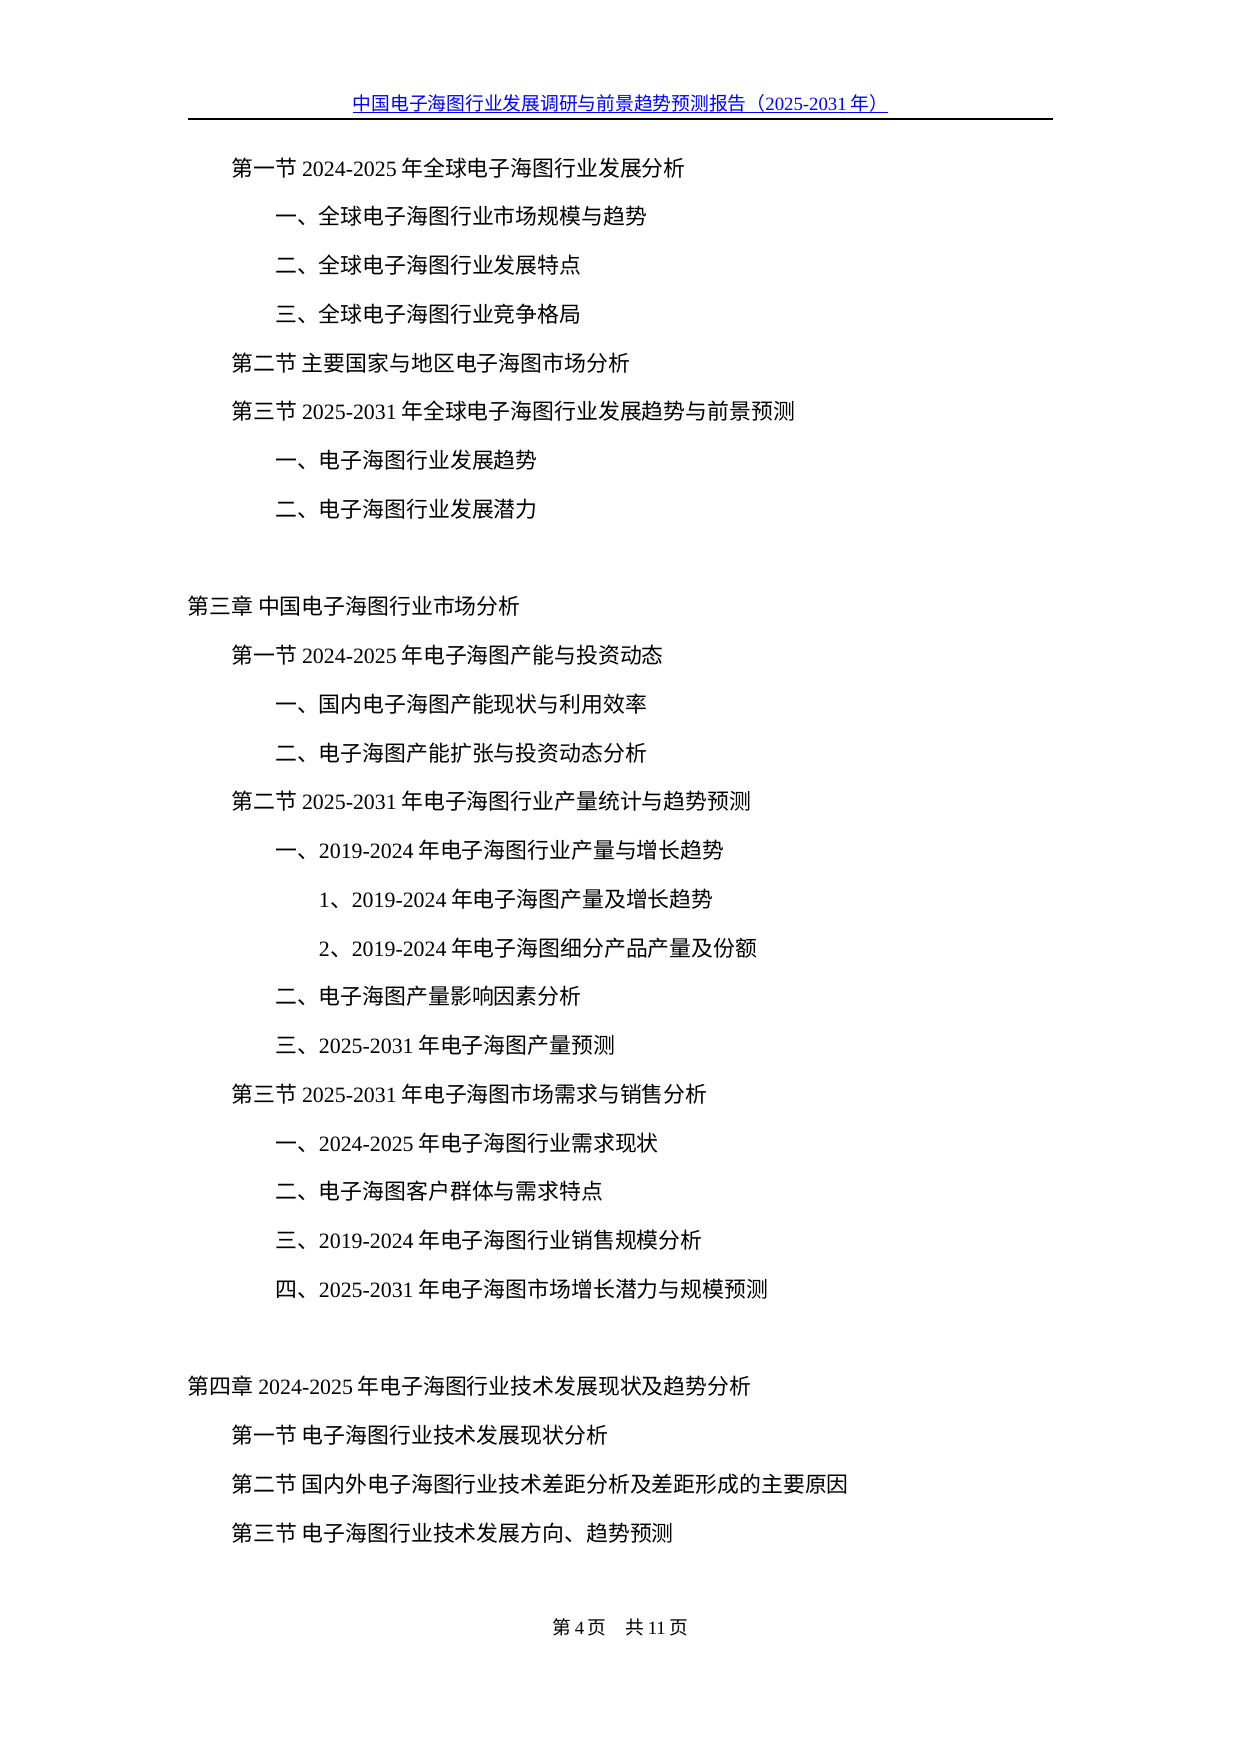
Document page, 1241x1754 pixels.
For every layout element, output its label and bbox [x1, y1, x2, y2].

text [187, 150, 1053, 1548]
